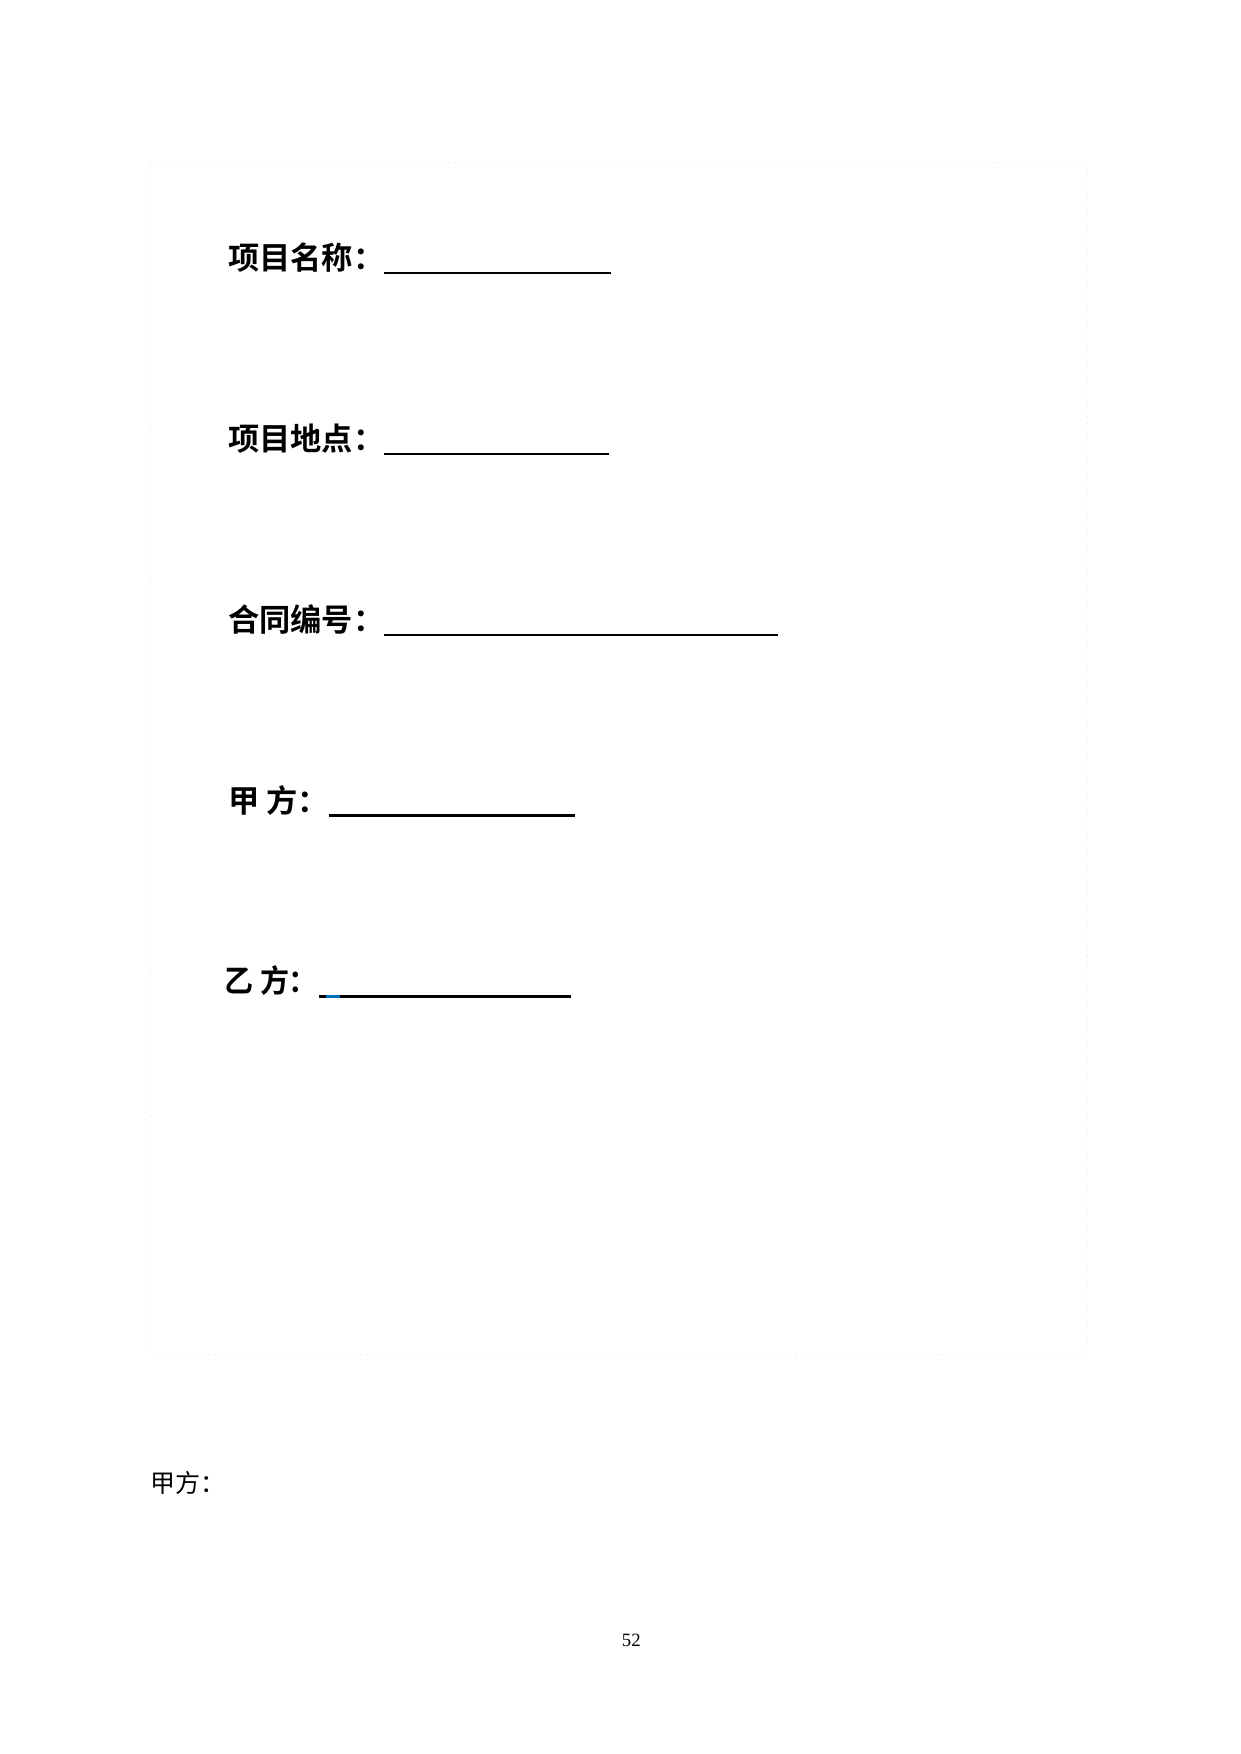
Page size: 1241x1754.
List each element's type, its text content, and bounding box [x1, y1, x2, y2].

text 甲方： [150, 1449, 1112, 1514]
